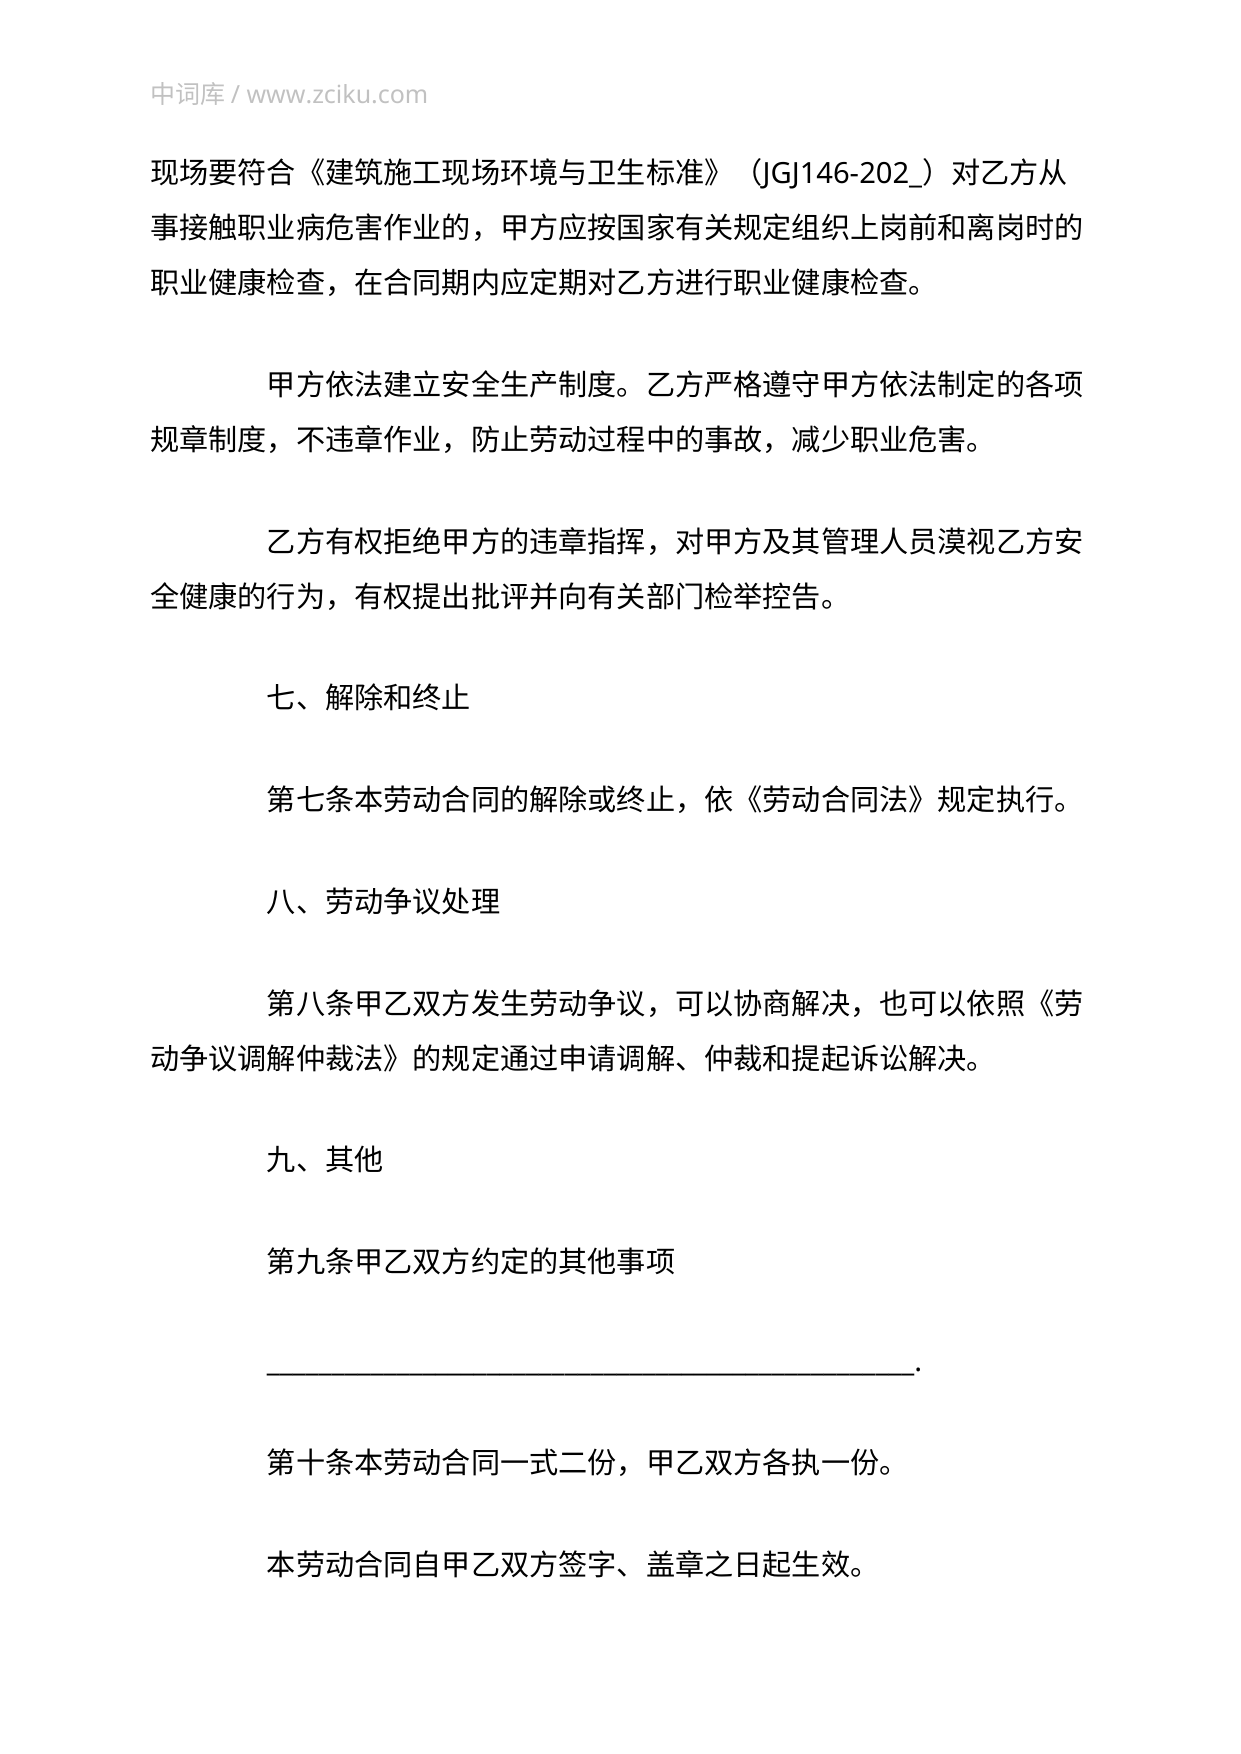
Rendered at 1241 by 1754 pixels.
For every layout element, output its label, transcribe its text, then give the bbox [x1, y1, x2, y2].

text 第十条本劳动合同一式二份，甲乙双方各执一份。 [150, 1440, 1090, 1482]
text 第八条甲乙双方发生劳动争议，可以协商解决，也可以依照《劳动争议调解仲裁法》的规定通过申请调解、仲裁和提起诉讼解决。 [150, 980, 1090, 1077]
text 第九条甲乙双方约定的其他事项 [150, 1239, 1090, 1281]
text 本劳动合同自甲乙双方签字、盖章之日起生效。 [150, 1542, 1090, 1584]
text 第七条本劳动合同的解除或终止，依《劳动合同法》规定执行。 [150, 777, 1090, 819]
text 乙方有权拒绝甲方的违章指挥，对甲方及其管理人员漠视乙方安全健康的行为，有权提出批评并向有关部门检举控告。 [150, 518, 1090, 616]
text 七、解除和终止 [150, 675, 1090, 717]
text 九、其他 [150, 1137, 1090, 1179]
text 八、劳动争议处理 [150, 878, 1090, 921]
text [150, 150, 1090, 302]
text __________________________________________________. [150, 1341, 1090, 1380]
text 甲方依法建立安全生产制度。乙方严格遵守甲方依法制定的各项规章制度，不违章作业，防止劳动过程中的事故，减少职业危害。 [150, 362, 1090, 459]
